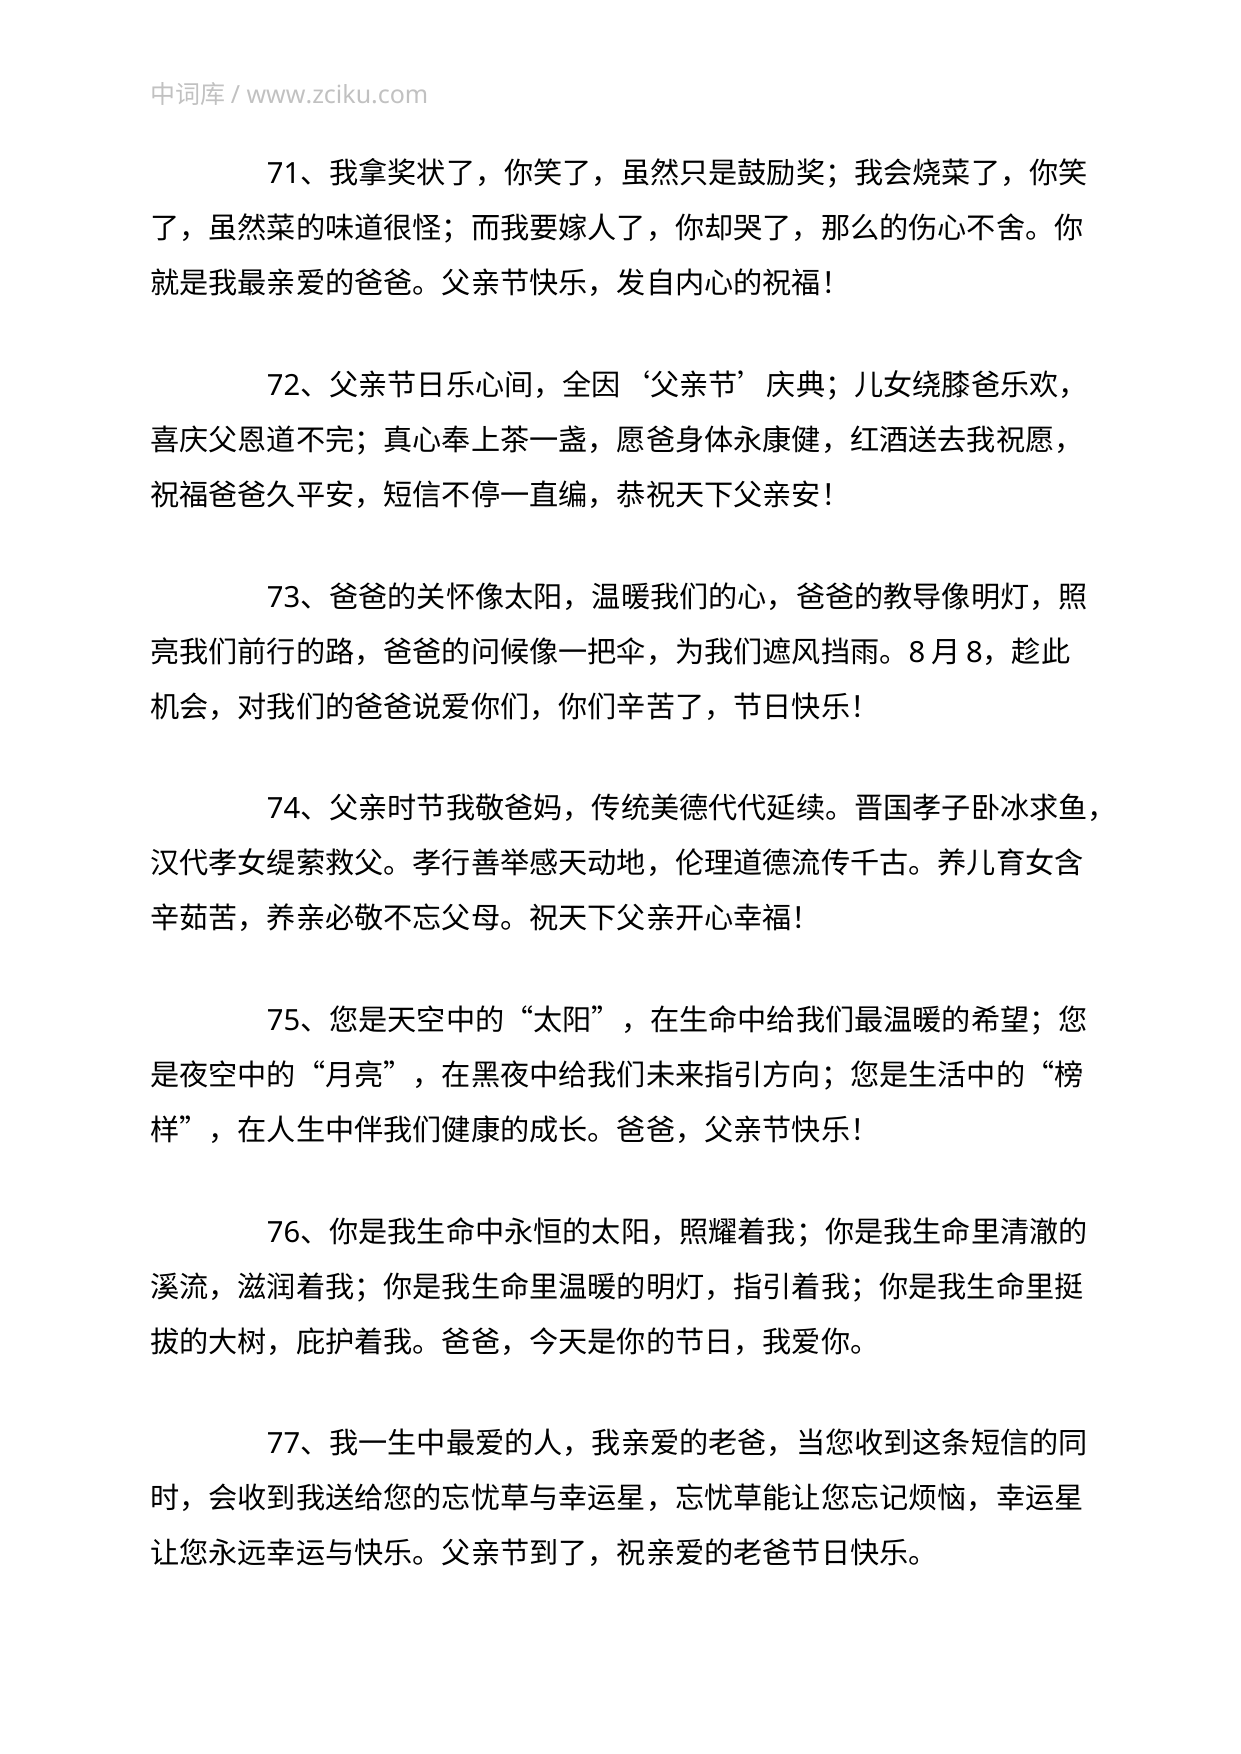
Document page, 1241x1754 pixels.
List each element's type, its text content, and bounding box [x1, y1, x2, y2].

text 71、我拿奖状了，你笑了，虽然只是鼓励奖；我会烧菜了，你笑了，虽然菜的味道很怪；而我要嫁人了，你却哭了，那么的伤心不舍。你就是我最亲爱的爸爸。父亲节快乐，发自内心的祝福！ [150, 150, 1090, 302]
text 75、您是天空中的“太阳”，在生命中给我们最温暖的希望；您是夜空中的“月亮”，在黑夜中给我们未来指引方向；您是生活中的“榜样”，在人生中伴我们健康的成长。爸爸，父亲节快乐！ [150, 997, 1090, 1149]
text 74、父亲时节我敬爸妈，传统美德代代延续。晋国孝子卧冰求鱼，汉代孝女缇萦救父。孝行善举感天动地，伦理道德流传千古。养儿育女含辛茹苦，养亲必敬不忘父母。祝天下父亲开心幸福！ [150, 785, 1090, 937]
text 73、爸爸的关怀像太阳，温暖我们的心，爸爸的教导像明灯，照亮我们前行的路，爸爸的问候像一把伞，为我们遮风挡雨。8月8，趁此机会，对我们的爸爸说爱你们，你们辛苦了，节日快乐！ [150, 573, 1090, 726]
text 72、父亲节日乐心间，全因‘父亲节’庆典；儿女绕膝爸乐欢，喜庆父恩道不完；真心奉上茶一盏，愿爸身体永康健，红酒送去我祝愿，祝福爸爸久平安，短信不停一直编，恭祝天下父亲安！ [150, 362, 1090, 514]
text 77、我一生中最爱的人，我亲爱的老爸，当您收到这条短信的同时，会收到我送给您的忘忧草与幸运星，忘忧草能让您忘记烦恼，幸运星让您永远幸运与快乐。父亲节到了，祝亲爱的老爸节日快乐。 [150, 1420, 1090, 1572]
text 76、你是我生命中永恒的太阳，照耀着我；你是我生命里清澈的溪流，滋润着我；你是我生命里温暖的明灯，指引着我；你是我生命里挺拔的大树，庇护着我。爸爸，今天是你的节日，我爱你。 [150, 1208, 1090, 1361]
